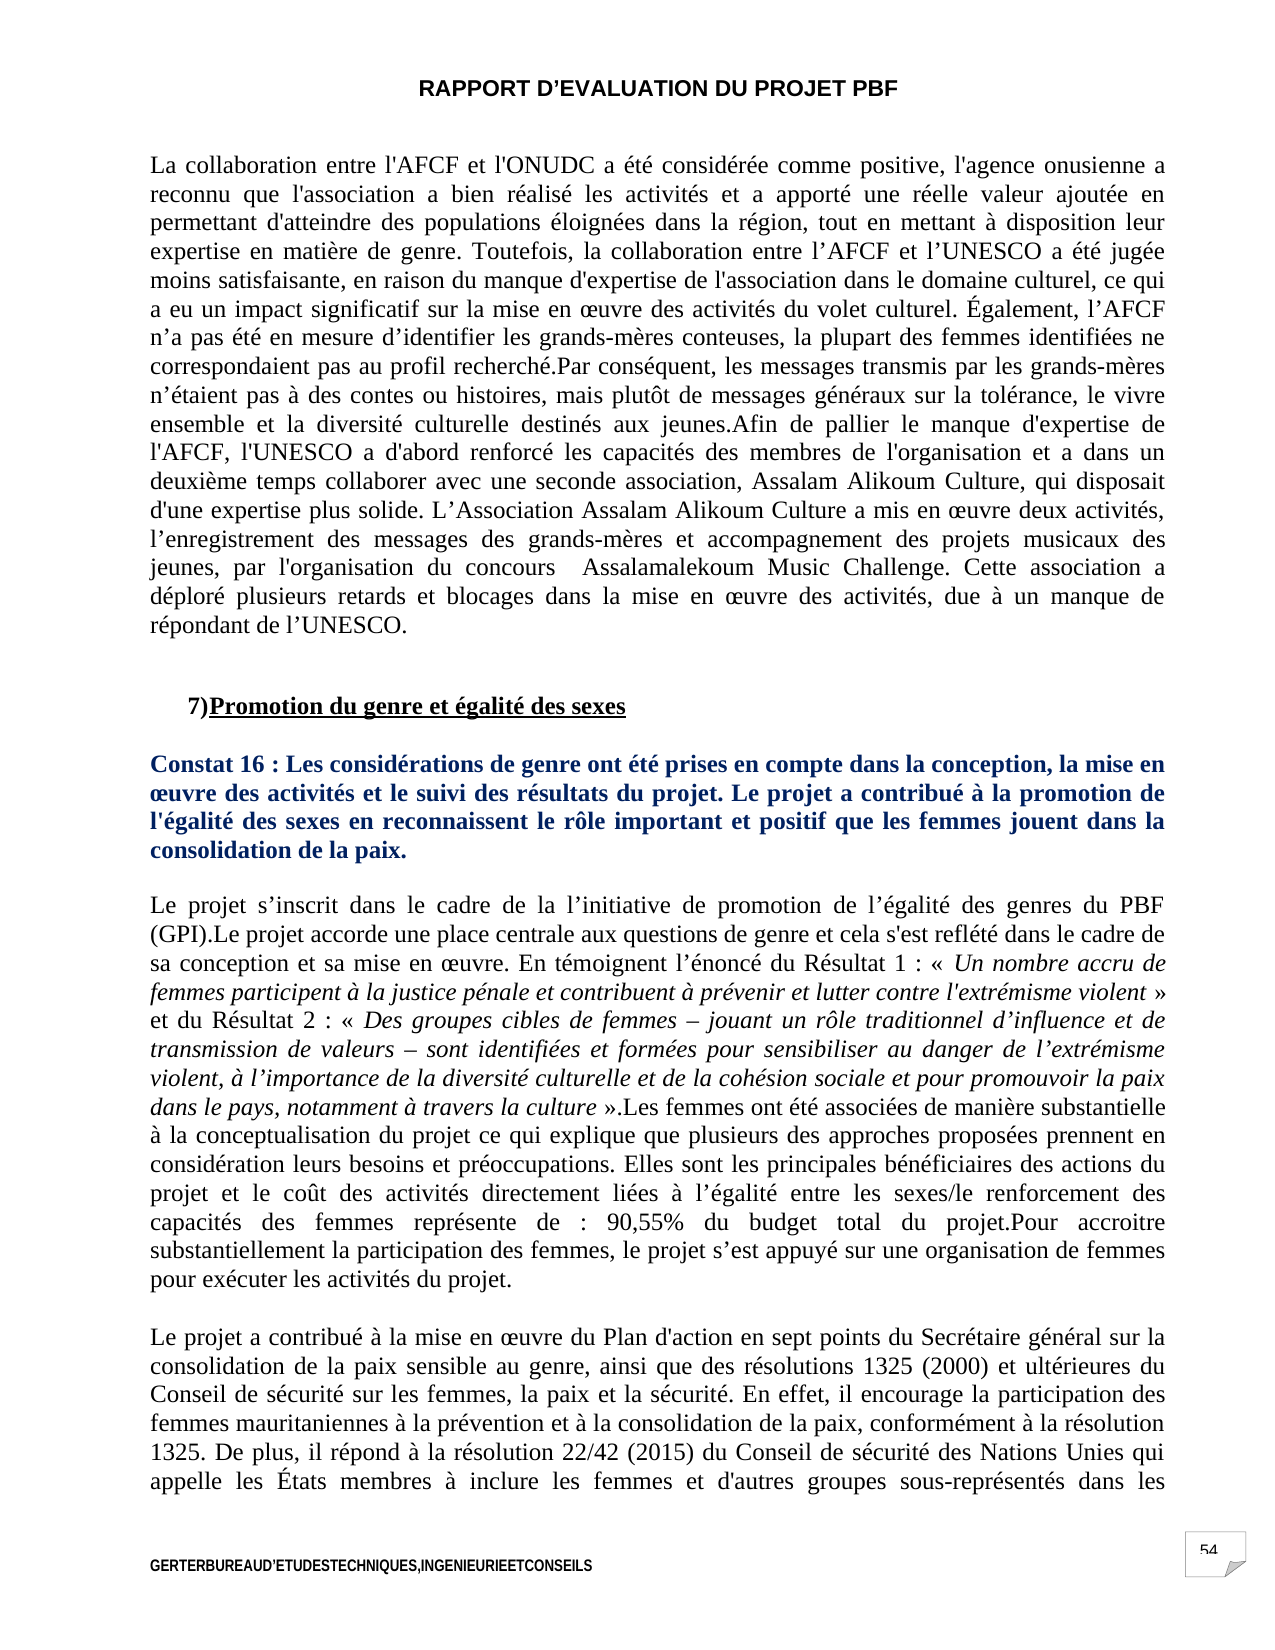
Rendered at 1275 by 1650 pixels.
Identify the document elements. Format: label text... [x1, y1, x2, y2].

text Constat 16 : Les considérations de genre ont été prises en compte dans la conception, la mise en œuvre des activités et le suivi des résultats du projet. Le projet a contribué à la promotion de l'égalité des sexes en reconnaissent le rôle important et positif que les femmes jouent dans la consolidation de la paix. [150, 950, 1167, 1065]
text Au niveau du partenariat entre les agences ONUDC et UNESCO, le partenariat a été positif avec une véritable volonté de mettre en œuvre le projet conjointement : mobilisation du même partenaire de la société civile, un coordinateur de projet conjoint, et une approche concertée dans la planification et la mise en œuvre des activités.Le dialogue permanent entre l’ONUDC et l’UNESCO a favorisé une meilleure coordination des activités et une réponse plus efficace aux défis rencontrés sur le terrain. [150, 179, 1167, 322]
list Promotion du genre et égalité des sexes [187, 893, 1167, 921]
text Le projet s’inscrit dans le cadre de la l’initiative de promotion de l’égalité des genres du PBF (GPI).Le projet accorde une place centrale aux questions de genre et cela s'est reflété dans le cadre de sa conception et sa mise en œuvre. En témoignent l’énoncé du Résultat 1 : « Un nombre accru de femmes participent à la justice pénale et contribuent à prévenir et lutter contre l'extrémisme violent » et du Résultat 2 : « Des groupes cibles de femmes – jouant un rôle traditionnel d’influence et de transmission de valeurs – sont identifiées et formées pour sensibiliser au danger de l’extrémisme violent, à l’importance de la diversité culturelle et de la cohésion sociale et pour promouvoir la paix dans le pays, notamment à travers la culture ».Les femmes ont été associées de manière substantielle à la conceptualisation du projet ce qui explique que plusieurs des approches proposées prennent en considération leurs besoins et préoccupations. Elles sont les principales bénéficiaires des actions du projet et le coût des activités directement liées à l’égalité entre les sexes/le renforcement des capacités des femmes représente de : 90,55% du budget total du projet.Pour accroitre substantiellement la participation des femmes, le projet s’est appuyé sur une organisation de femmes pour exécuter les activités du projet. [150, 1092, 1167, 1494]
text La collaboration entre l'AFCF et l'ONUDC a été considérée comme positive, l'agence onusienne a reconnu que l'association a bien réalisé les activités et a apporté une réelle valeur ajoutée en permettant d'atteindre des populations éloignées dans la région, tout en mettant à disposition leur expertise en matière de genre. Toutefois, la collaboration entre l’AFCF et l’UNESCO a été jugée moins satisfaisante, en raison du manque d'expertise de l'association dans le domaine culturel, ce qui a eu un impact significatif sur la mise en œuvre des activités du volet culturel. Également, l’AFCF n’a pas été en mesure d’identifier les grands-mères conteuses, la plupart des femmes identifiées ne correspondaient pas au profil recherché.Par conséquent, les messages transmis par les grands-mères n’étaient pas à des contes ou histoires, mais plutôt de messages généraux sur la tolérance, le vivre ensemble et la diversité culturelle destinés aux jeunes.Afin de pallier le manque d'expertise de l'AFCF, l'UNESCO a d'abord renforcé les capacités des membres de l'organisation et a dans un deuxième temps collaborer avec une seconde association, Assalam Alikoum Culture, qui disposait d'une expertise plus solide. L’Association Assalam Alikoum Culture a mis en œuvre deux activités, l’enregistrement des messages des grands-mères et accompagnement des projets musicaux des jeunes, par l'organisation du concours Assalamalekoum Music Challenge. Cette association a déploré plusieurs retards et blocages dans la mise en œuvre des activités, due à un manque de répondant de l’UNESCO. [150, 351, 1167, 840]
